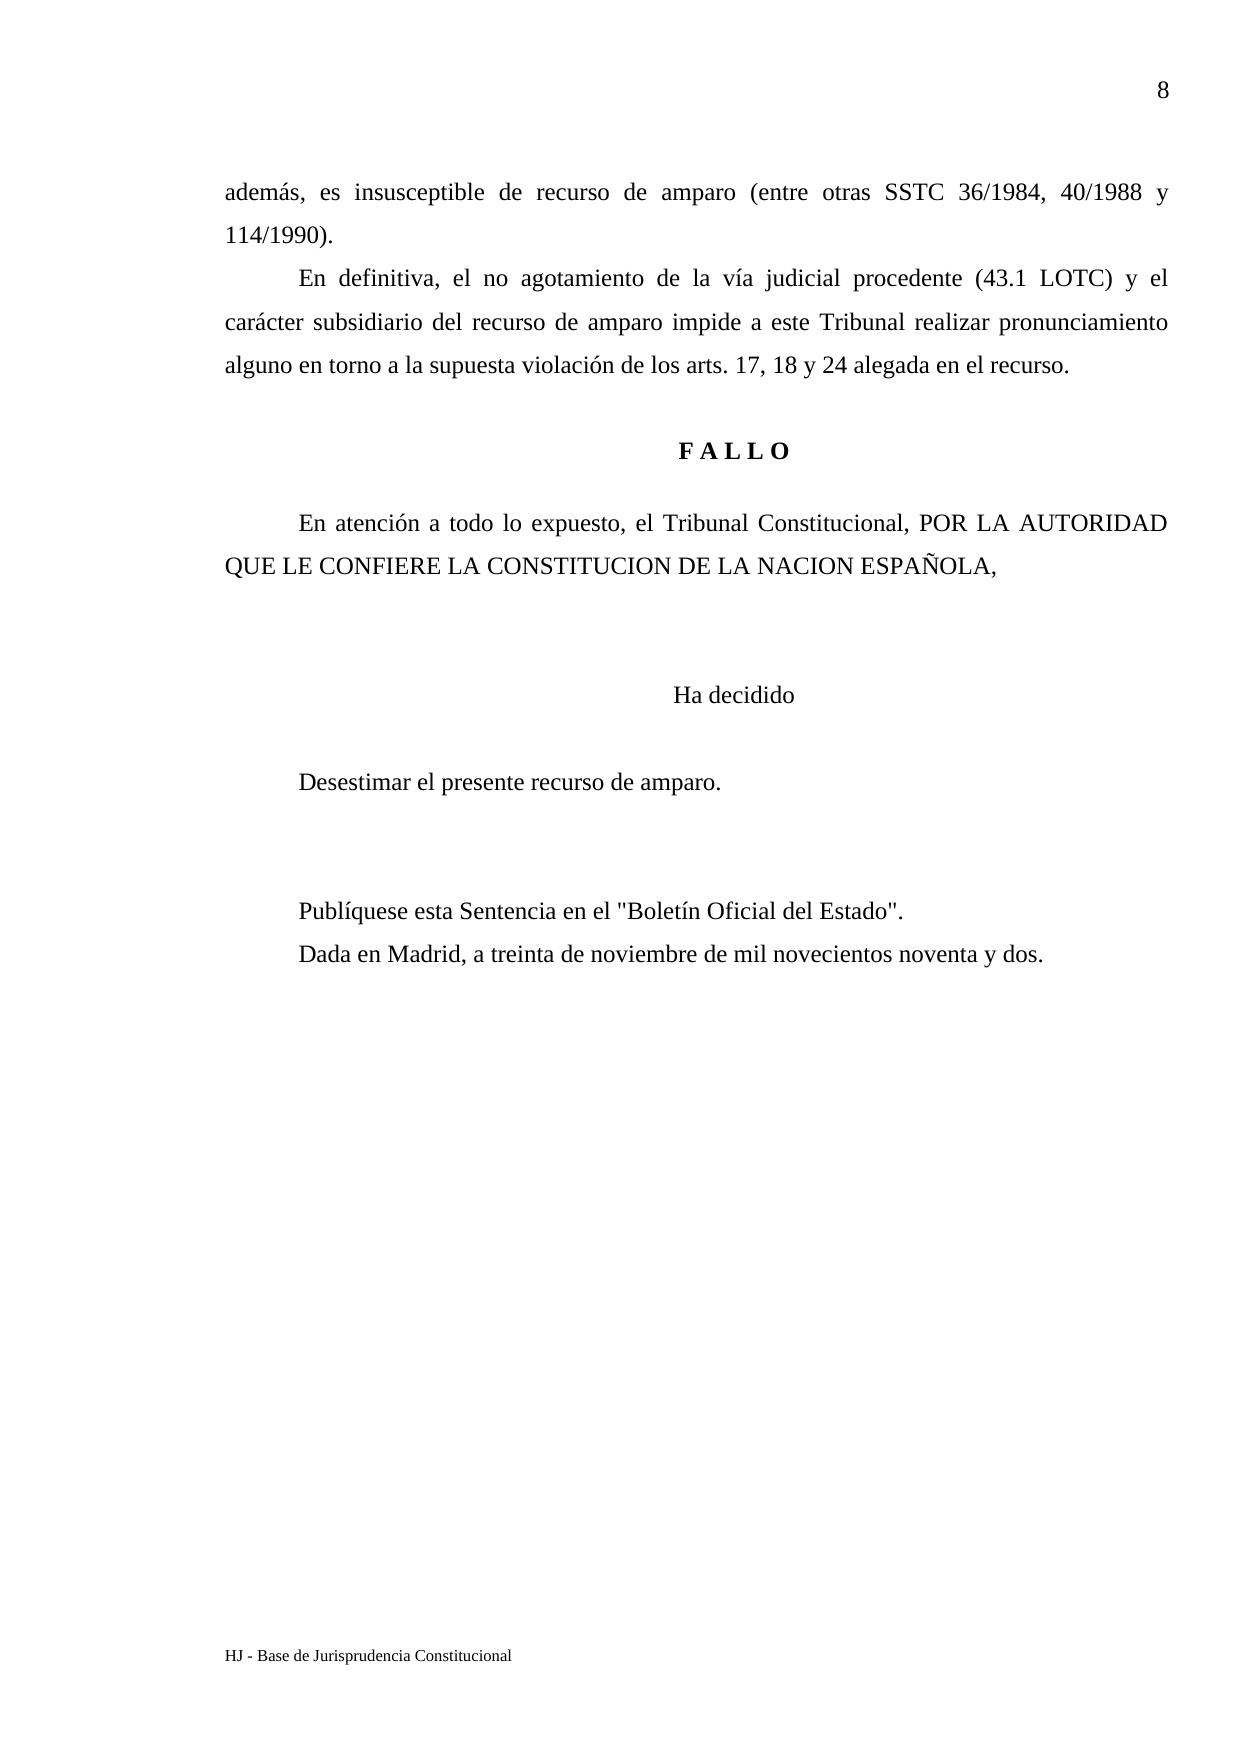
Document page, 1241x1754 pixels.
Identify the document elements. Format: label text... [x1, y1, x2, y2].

text En definitiva, el no agotamiento de la vía judicial procedente (43.1 LOTC) y el carácter subsidiario del recurso de amparo impide a este Tribunal realizar pronunciamiento alguno en torno a la supuesta violación de los arts. 17, 18 y 24 alegada en el recurso. [224, 263, 1169, 378]
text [224, 177, 1169, 249]
text Ha decidido [224, 680, 1169, 709]
subtitle F A L L O [224, 436, 1169, 465]
text Dada en Madrid, a treinta de noviembre de mil novecientos noventa y dos. [224, 939, 1169, 968]
text En atención a todo lo expuesto, el Tribunal Constitucional, POR LA AUTORIDAD QUE LE CONFIERE LA CONSTITUCION DE LA NACION ESPAÑOLA, [224, 508, 1169, 580]
text Desestimar el presente recurso de amparo. [224, 767, 1169, 795]
text Publíquese esta Sentencia en el "Boletín Oficial del Estado". [224, 896, 1169, 925]
